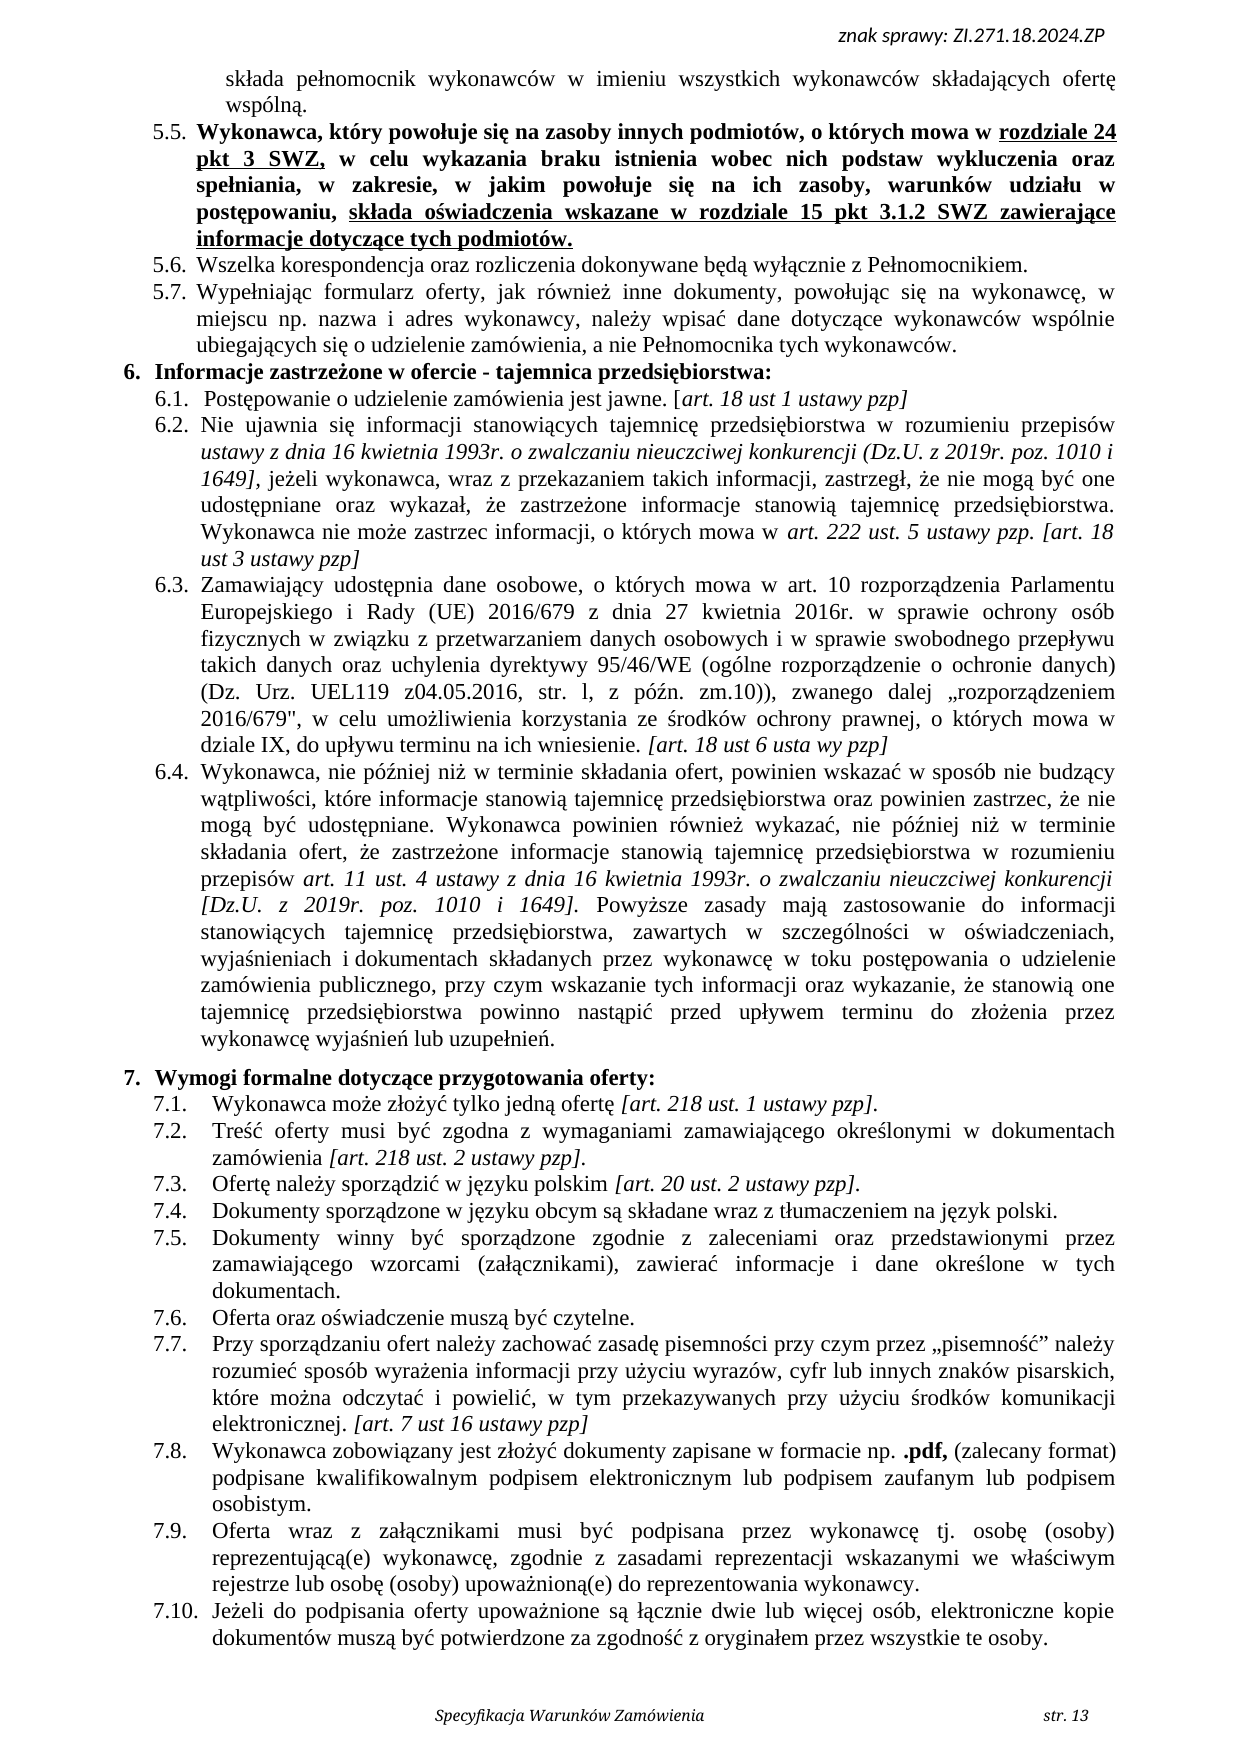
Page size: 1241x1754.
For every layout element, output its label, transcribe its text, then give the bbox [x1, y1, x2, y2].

list Wszelka korespondencja oraz rozliczenia dokonywane będą wyłącznie z Pełnomocnikiem. [152, 251, 1117, 278]
list Wymogi formalne dotyczące przygotowania oferty: [123, 1064, 1117, 1091]
list Ofertę należy sporządzić w języku polskim [art. 20 ust. 2 ustawy pzp]. [153, 1171, 1117, 1197]
list Dokumenty sporządzone w języku obcym są składane wraz z tłumaczeniem na język polski. [153, 1197, 1117, 1224]
list Informacje zastrzeżone w ofercie - tajemnica przedsiębiorstwa: [123, 358, 1117, 385]
list Treść oferty musi być zgodna z wymaganiami zamawiającego określonymi w dokumentach zamówienia [art. 218 ust. 2 ustawy pzp]. [153, 1117, 1117, 1171]
list Wykonawca, który powołuje się na zasoby innych podmiotów, o których mowa w rozdziale 24 pkt 3 SWZ, w celu wykazania braku istnienia wobec nich podstaw wykluczenia oraz spełniania, w zakresie, w jakim powołuje się na ich zasoby, warunków udziału w postępowaniu, składa oświadczenia wskazane w rozdziale 15 pkt 3.1.2 SWZ zawierające informacje dotyczące tych podmiotów. [152, 118, 1117, 251]
list Oferta wraz z załącznikami musi być podpisana przez wykonawcę tj. osobę (osoby) reprezentującą(e) wykonawcę, zgodnie z zasadami reprezentacji wskazanymi we właściwym rejestrze lub osobę (osoby) upoważnioną(e) do reprezentowania wykonawcy. [153, 1517, 1117, 1597]
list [196, 65, 1117, 118]
list Oferta oraz oświadczenie muszą być czytelne. [153, 1304, 1117, 1331]
list Nie ujawnia się informacji stanowiących tajemnicę przedsiębiorstwa w rozumieniu przepisów ustawy z dnia 16 kwietnia 1993r. o zwalczaniu nieuczciwej konkurencji (Dz.U. z 2019r. poz. 1010 i 1649], jeżeli wykonawca, wraz z przekazaniem takich informacji, zastrzegł, że nie mogą być one udostępniane oraz wykazał, że zastrzeżone informacje stanowią tajemnicę przedsiębiorstwa. Wykonawca nie może zastrzec informacji, o których mowa w art. 222 ust. 5 ustawy pzp. [art. 18 ust 3 ustawy pzp] [154, 411, 1117, 571]
list Wykonawca może złożyć tylko jedną ofertę [art. 218 ust. 1 ustawy pzp]. [153, 1091, 1117, 1117]
list Wykonawca, nie później niż w terminie składania ofert, powinien wskazać w sposób nie budzący wątpliwości, które informacje stanowią tajemnicę przedsiębiorstwa oraz powinien zastrzec, że nie mogą być udostępniane. Wykonawca powinien również wykazać, nie później niż w terminie składania ofert, że zastrzeżone informacje stanowią tajemnicę przedsiębiorstwa w rozumieniu przepisów art. 11 ust. 4 ustawy z dnia 16 kwietnia 1993r. o zwalczaniu nieuczciwej konkurencji [Dz.U. z 2019r. poz. 1010 i 1649]. Powyższe zasady mają zastosowanie do informacji stanowiących tajemnicę przedsiębiorstwa, zawartych w szczególności w oświadczeniach, wyjaśnieniach i dokumentach składanych przez wykonawcę w toku postępowania o udzielenie zamówienia publicznego, przy czym wskazanie tych informacji oraz wykazanie, że stanowią one tajemnicę przedsiębiorstwa powinno nastąpić przed upływem terminu do złożenia przez wykonawcę wyjaśnień lub uzupełnień. [154, 758, 1117, 1051]
list Zamawiający udostępnia dane osobowe, o których mowa w art. 10 rozporządzenia Parlamentu Europejskiego i Rady (UE) 2016/679 z dnia 27 kwietnia 2016r. w sprawie ochrony osób fizycznych w związku z przetwarzaniem danych osobowych i w sprawie swobodnego przepływu takich danych oraz uchylenia dyrektywy 95/46/WE (ogólne rozporządzenie o ochronie danych) (Dz. Urz. UEL119 z04.05.2016, str. l, z późn. zm.10)), zwanego dalej „rozporządzeniem 2016/679", w celu umożliwienia korzystania ze środków ochrony prawnej, o których mowa w dziale IX, do upływu terminu na ich wniesienie. [art. 18 ust 6 usta wy pzp] [154, 571, 1117, 758]
list Wykonawca zobowiązany jest złożyć dokumenty zapisane w formacie np. .pdf, (zalecany format) podpisane kwalifikowalnym podpisem elektronicznym lub podpisem zaufanym lub podpisem osobistym. [153, 1437, 1117, 1517]
list Dokumenty winny być sporządzone zgodnie z zaleceniami oraz przedstawionymi przez zamawiającego wzorcami (załącznikami), zawierać informacje i dane określone w tych dokumentach. [153, 1224, 1117, 1304]
list Postępowanie o udzielenie zamówienia jest jawne. [art. 18 ust 1 ustawy pzp] [154, 385, 1117, 411]
list Wypełniając formularz oferty, jak również inne dokumenty, powołując się na wykonawcę, w miejscu np. nazwa i adres wykonawcy, należy wpisać dane dotyczące wykonawców wspólnie ubiegających się o udzielenie zamówienia, a nie Pełnomocnika tych wykonawców. [152, 278, 1117, 358]
list Jeżeli do podpisania oferty upoważnione są łącznie dwie lub więcej osób, elektroniczne kopie dokumentów muszą być potwierdzone za zgodność z oryginałem przez wszystkie te osoby. [153, 1597, 1117, 1651]
list Przy sporządzaniu ofert należy zachować zasadę pisemności przy czym przez „pisemność” należy rozumieć sposób wyrażenia informacji przy użyciu wyrazów, cyfr lub innych znaków pisarskich, które można odczytać i powielić, w tym przekazywanych przy użyciu środków komunikacji elektronicznej. [art. 7 ust 16 ustawy pzp] [153, 1331, 1117, 1437]
